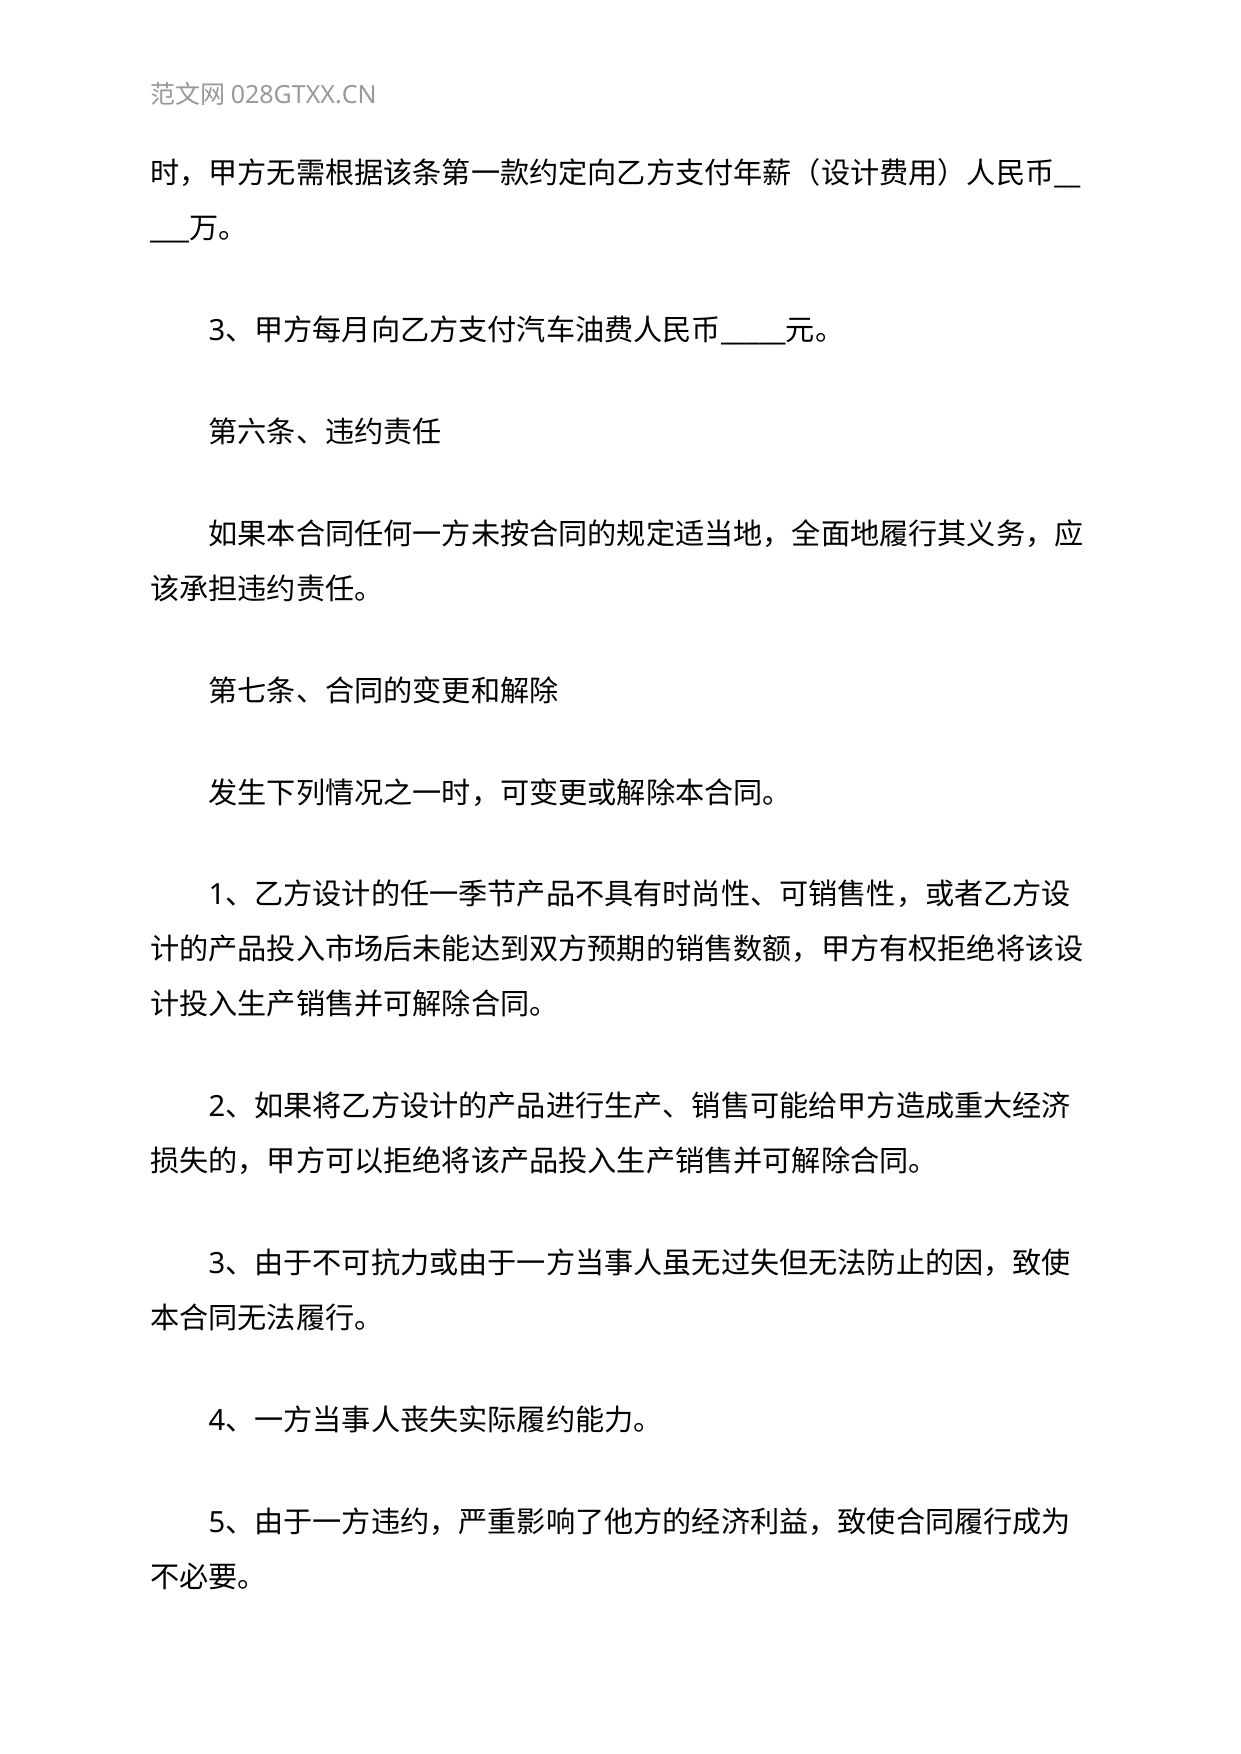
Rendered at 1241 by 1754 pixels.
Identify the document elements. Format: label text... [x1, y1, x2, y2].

text 如果本合同任何一方未按合同的规定适当地，全面地履行其义务，应该承担违约责任。 [150, 511, 1090, 608]
text 发生下列情况之一时，可变更或解除本合同。 [150, 769, 1090, 811]
text 2、如果将乙方设计的产品进行生产、销售可能给甲方造成重大经济损失的，甲方可以拒绝将该产品投入生产销售并可解除合同。 [150, 1083, 1090, 1180]
text 第六条、违约责任 [150, 409, 1090, 451]
text 1、乙方设计的任一季节产品不具有时尚性、可销售性，或者乙方设计的产品投入市场后未能达到双方预期的销售数额，甲方有权拒绝将该设计投入生产销售并可解除合同。 [150, 871, 1090, 1023]
text 4、一方当事人丧失实际履约能力。 [150, 1396, 1090, 1438]
text 3、由于不可抗力或由于一方当事人虽无过失但无法防止的因，致使本合同无法履行。 [150, 1239, 1090, 1337]
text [150, 150, 1090, 247]
text 3、甲方每月向乙方支付汽车油费人民币_____元。 [150, 307, 1090, 349]
text 第七条、合同的变更和解除 [150, 667, 1090, 710]
text 5、由于一方违约，严重影响了他方的经济利益，致使合同履行成为不必要。 [150, 1498, 1090, 1595]
